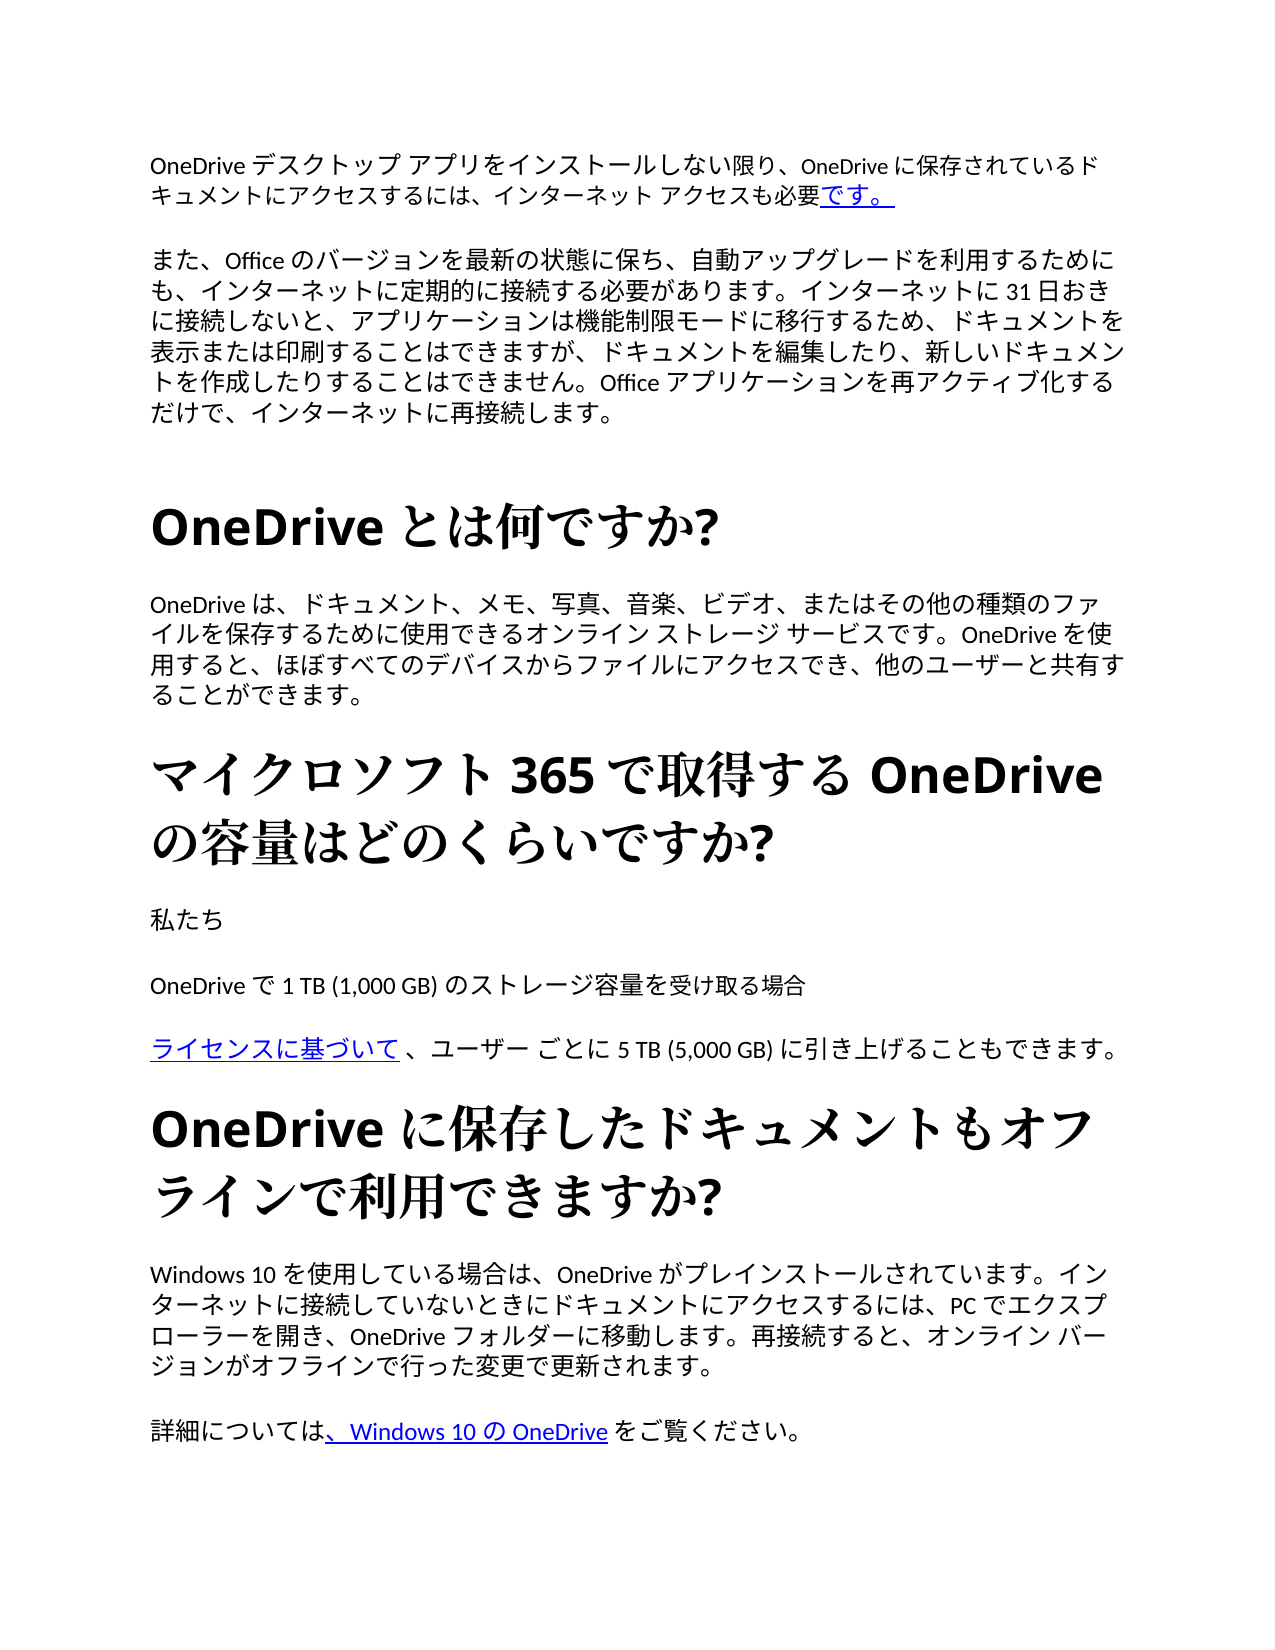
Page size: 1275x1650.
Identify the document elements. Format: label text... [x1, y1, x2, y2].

text ライセンスに基づいて 、ユーザー ごとに 5 TB (5,000 GB) に引き上げることもできます。 [150, 1034, 1125, 1065]
subtitle OneDriveとは何ですか? [150, 491, 1125, 559]
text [150, 150, 1125, 211]
subtitle マイクロソフト 365で取得する OneDrive の容量はどのくらいですか? [150, 740, 1125, 876]
text 私たち [150, 905, 1125, 936]
text OneDrive で 1 TB (1,000 GB) のストレージ容量を受け取る場合 [150, 970, 1125, 1001]
text また、Office のバージョンを最新の状態に保ち、自動アップグレードを利用するためにも、インターネットに定期的に接続する必要があります。インターネットに 31 日おきに接続しないと、アプリケーションは機能制限モードに移行するため、ドキュメントを表示または印刷することはできますが、ドキュメントを編集したり、新しいドキュメントを作成したりすることはできません。Office アプリケーションを再アクティブ化するだけで、インターネットに再接続します。 [150, 245, 1125, 428]
text 詳細については、Windows 10 の OneDrive をご覧ください。 [150, 1416, 1125, 1446]
text Windows 10 を使用している場合は、OneDrive がプレインストールされています。インターネットに接続していないときにドキュメントにアクセスするには、PC でエクスプローラーを開き、OneDrive フォルダーに移動します。再接続すると、オンライン バージョンがオフラインで行った変更で更新されます。 [150, 1260, 1125, 1382]
subtitle OneDrive に保存したドキュメントもオフラインで利用できますか? [150, 1094, 1125, 1231]
text OneDrive は、ドキュメント、メモ、写真、音楽、ビデオ、またはその他の種類のファイルを保存するために使用できるオンライン ストレージ サービスです。OneDriveを使用すると、ほぼすべてのデバイスからファイルにアクセスでき、他のユーザーと共有することができます。 [150, 589, 1125, 711]
